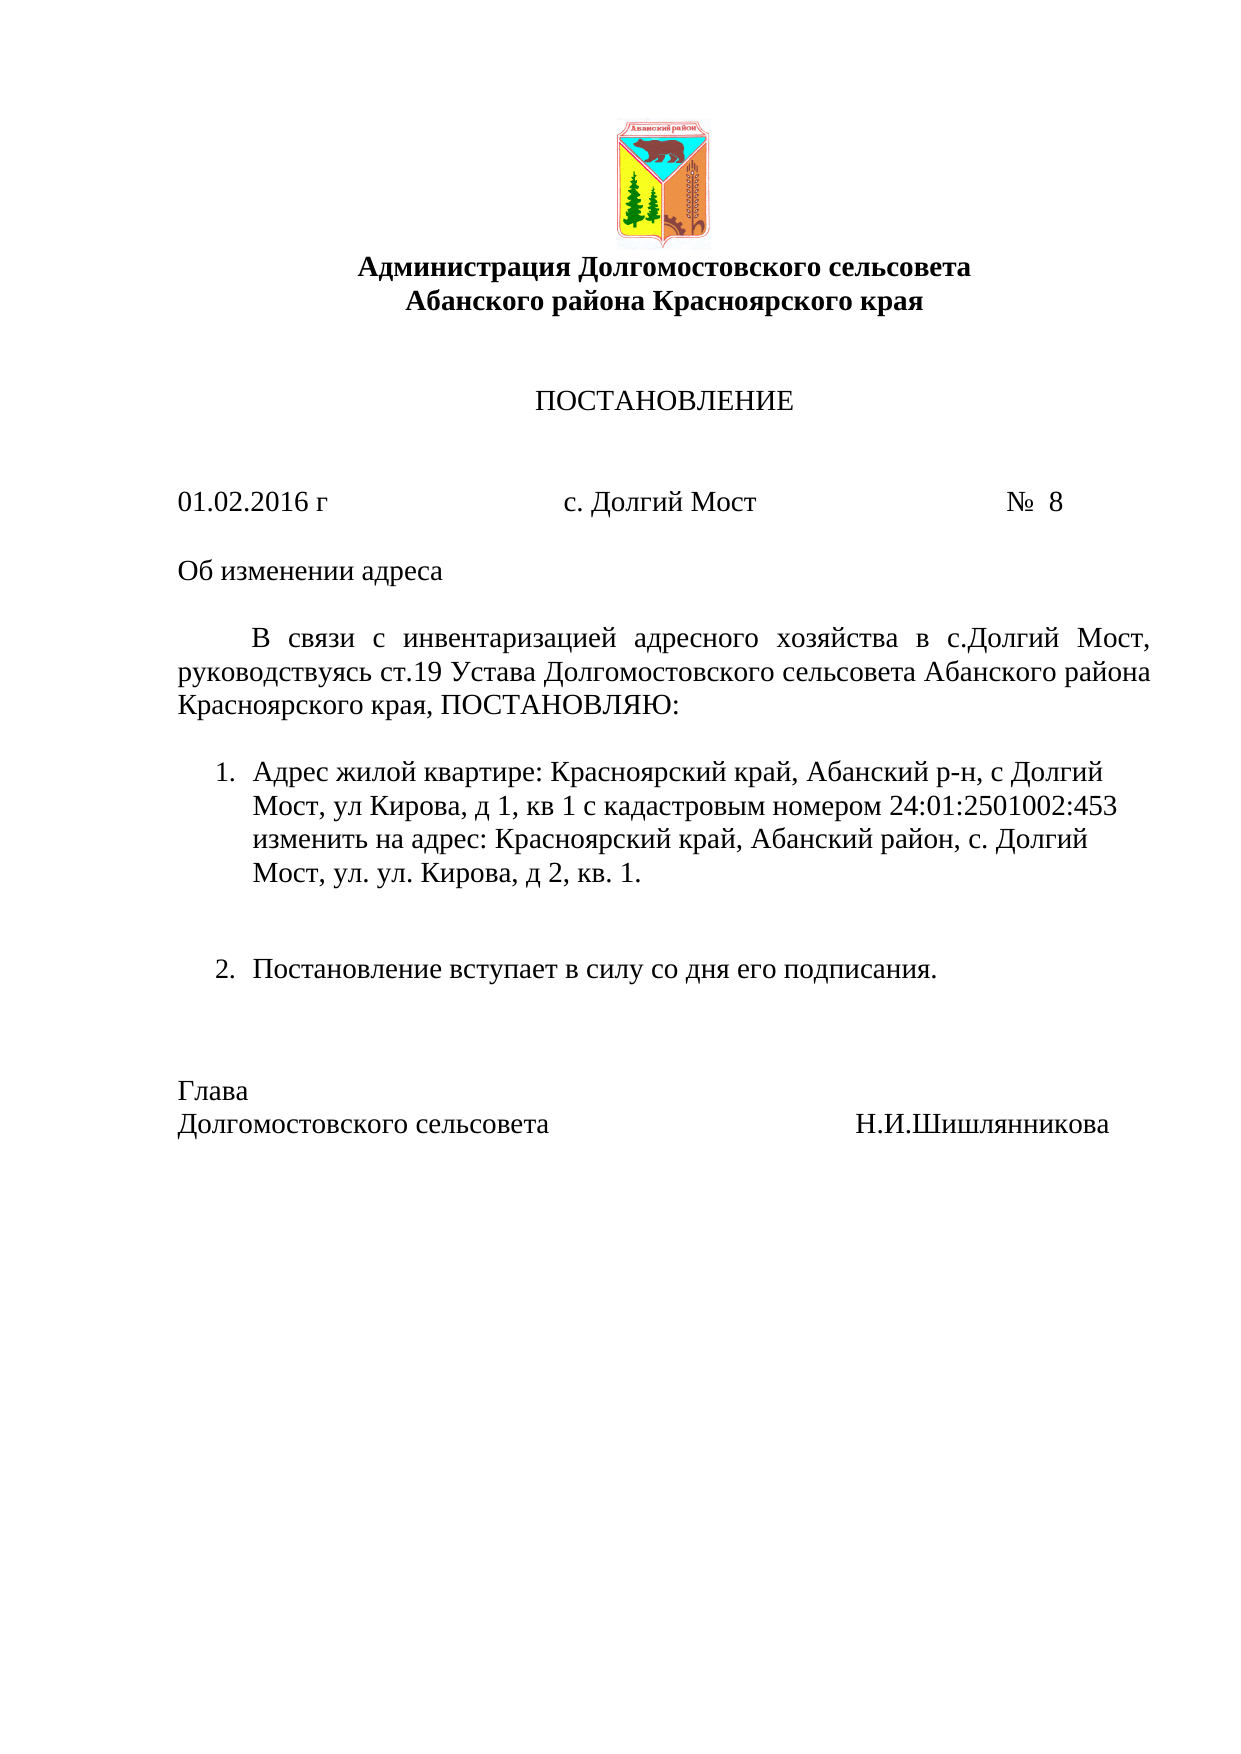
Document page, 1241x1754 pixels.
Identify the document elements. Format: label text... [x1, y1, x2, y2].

text Долгомостовского сельсовета Н.И.Шишлянникова [177, 1107, 1152, 1140]
text Абанского района Красноярского края [177, 283, 1152, 316]
table_header № 8 [777, 484, 1153, 520]
table_header с. Долгий Мост [552, 484, 777, 520]
picture [613, 118, 716, 250]
text ПОСТАНОВЛЕНИЕ [177, 383, 1152, 417]
list Адрес жилой квартире: Красноярский край, Абанский р-н, с Долгий Мост, ул Кирова, д 1, кв 1 с кадастровым номером 24:01:2501002:453 изменить на адрес: Красноярский край, Абанский район, с. Долгий Мост, ул. ул. Кирова, д 2, кв. 1. [215, 754, 1152, 889]
table_header 01.02.2016 г [166, 484, 552, 520]
text Об изменении адреса [177, 553, 1152, 587]
text В связи с инвентаризацией адресного хозяйства в с.Долгий Мост, руководствуясь ст.19 Устава Долгомостовского сельсовета Абанского района Красноярского края, ПОСТАНОВЛЯЮ: [177, 620, 1152, 721]
list Постановление вступает в силу со дня его подписания. [215, 951, 1152, 985]
text Администрация Долгомостовского сельсовета [177, 249, 1152, 283]
text Глава [177, 1073, 1152, 1107]
